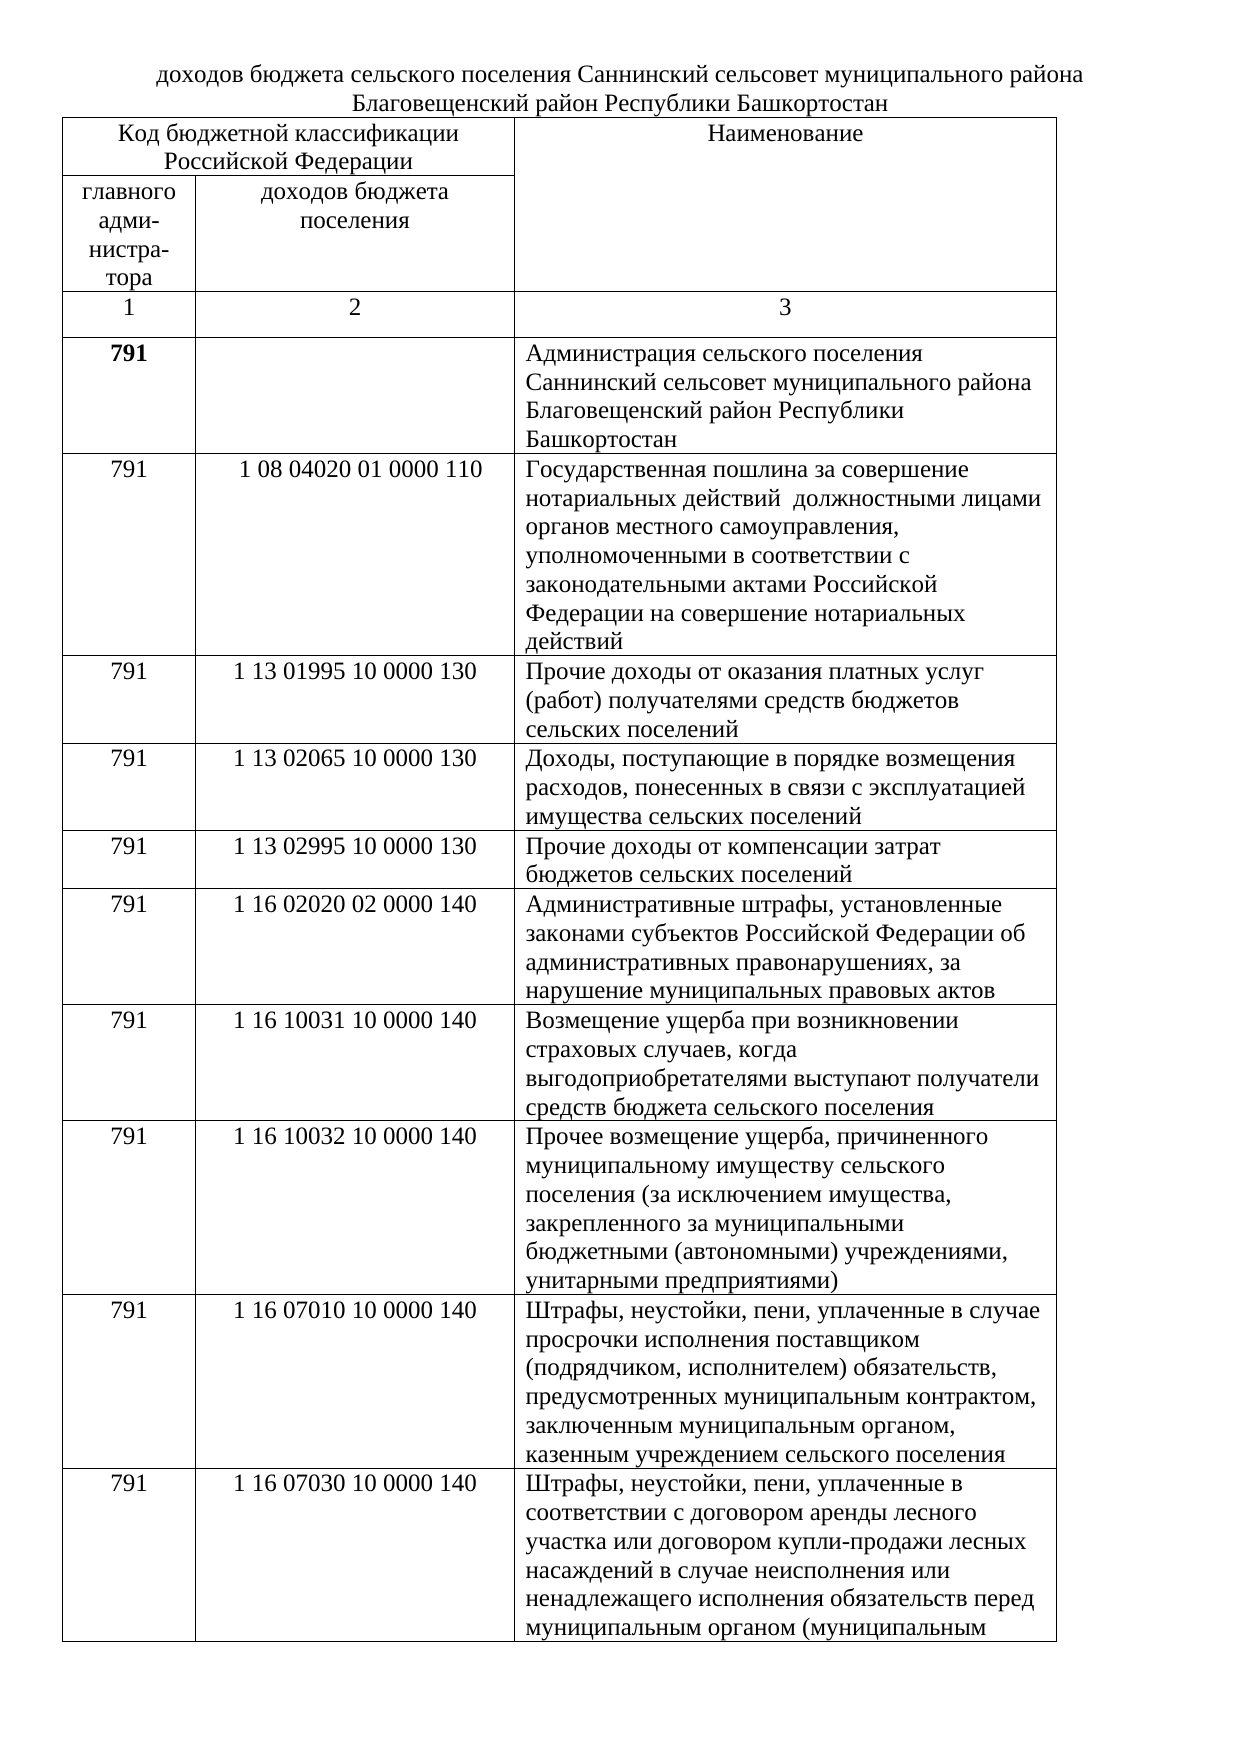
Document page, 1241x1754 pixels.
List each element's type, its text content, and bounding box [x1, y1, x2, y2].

table_cell Прочее возмещение ущерба, причиненного муниципальному имуществу сельского поселения (за исключением имущества, закрепленного за муниципальными бюджетными (автономными) учреждениями, унитарными предприятиями) [515, 1121, 1056, 1294]
table_cell 791 [63, 1469, 195, 1641]
table_cell 791 [63, 338, 195, 453]
table_cell 1 13 02995 10 0000 130 [196, 831, 514, 888]
table_cell 1 16 10032 10 0000 140 [196, 1121, 514, 1294]
table_cell 791 [63, 1295, 195, 1467]
table_cell главного адми-нистра-тора [63, 176, 195, 291]
table_cell 791 [63, 831, 195, 888]
table_cell 1 [63, 292, 195, 337]
table_cell доходов бюджета поселения [196, 176, 514, 291]
table_cell Администрация сельского поселения Саннинский сельсовет муниципального района Благовещенский район Республики Башкортостан [515, 338, 1056, 453]
table_cell 1 16 07010 10 0000 140 [196, 1295, 514, 1467]
table_cell 791 [63, 744, 195, 830]
table_cell Возмещение ущерба при возникновении страховых случаев, когда выгодоприобретателями выступают получатели средств бюджета сельского поселения [515, 1005, 1056, 1120]
table_cell 3 [515, 292, 1056, 337]
table_cell 791 [63, 454, 195, 655]
table_cell Государственная пошлина за совершение нотариальных действий должностными лицами органов местного самоуправления, уполномоченными в соответствии с законодательными актами Российской Федерации на совершение нотариальных действий [515, 454, 1056, 655]
table_header Наименование [515, 118, 1056, 291]
table_cell Прочие доходы от оказания платных услуг (работ) получателями средств бюджетов сельских поселений [515, 656, 1056, 742]
table_cell 791 [63, 889, 195, 1004]
table_cell 1 08 04020 01 0000 110 [196, 454, 514, 655]
table_cell 1 13 02065 10 0000 130 [196, 744, 514, 830]
table_cell [196, 338, 514, 453]
table_header Код бюджетной классификации Российской Федерации [63, 118, 514, 175]
table_cell Административные штрафы, установленные законами субъектов Российской Федерации об административных правонарушениях, за нарушение муниципальных правовых актов [515, 889, 1056, 1004]
table_cell Штрафы, неустойки, пени, уплаченные в случае просрочки исполнения поставщиком (подрядчиком, исполнителем) обязательств, предусмотренных муниципальным контрактом, заключенным муниципальным органом, казенным учреждением сельского поселения [515, 1295, 1056, 1467]
table_cell 1 16 10031 10 0000 140 [196, 1005, 514, 1120]
table_cell 791 [63, 1005, 195, 1120]
table_cell 791 [63, 656, 195, 742]
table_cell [515, 1469, 1056, 1641]
table_cell 791 [63, 1121, 195, 1294]
table_cell 1 16 02020 02 0000 140 [196, 889, 514, 1004]
table_cell 2 [196, 292, 514, 337]
table_cell Прочие доходы от компенсации затрат бюджетов сельских поселений [515, 831, 1056, 888]
table_cell Доходы, поступающие в порядке возмещения расходов, понесенных в связи с эксплуатацией имущества сельских поселений [515, 744, 1056, 830]
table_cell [196, 1469, 514, 1641]
table_cell 1 13 01995 10 0000 130 [196, 656, 514, 742]
text доходов бюджета сельского поселения Саннинский сельсовет муниципального района Благовещенский район Республики Башкортостан [74, 59, 1166, 117]
